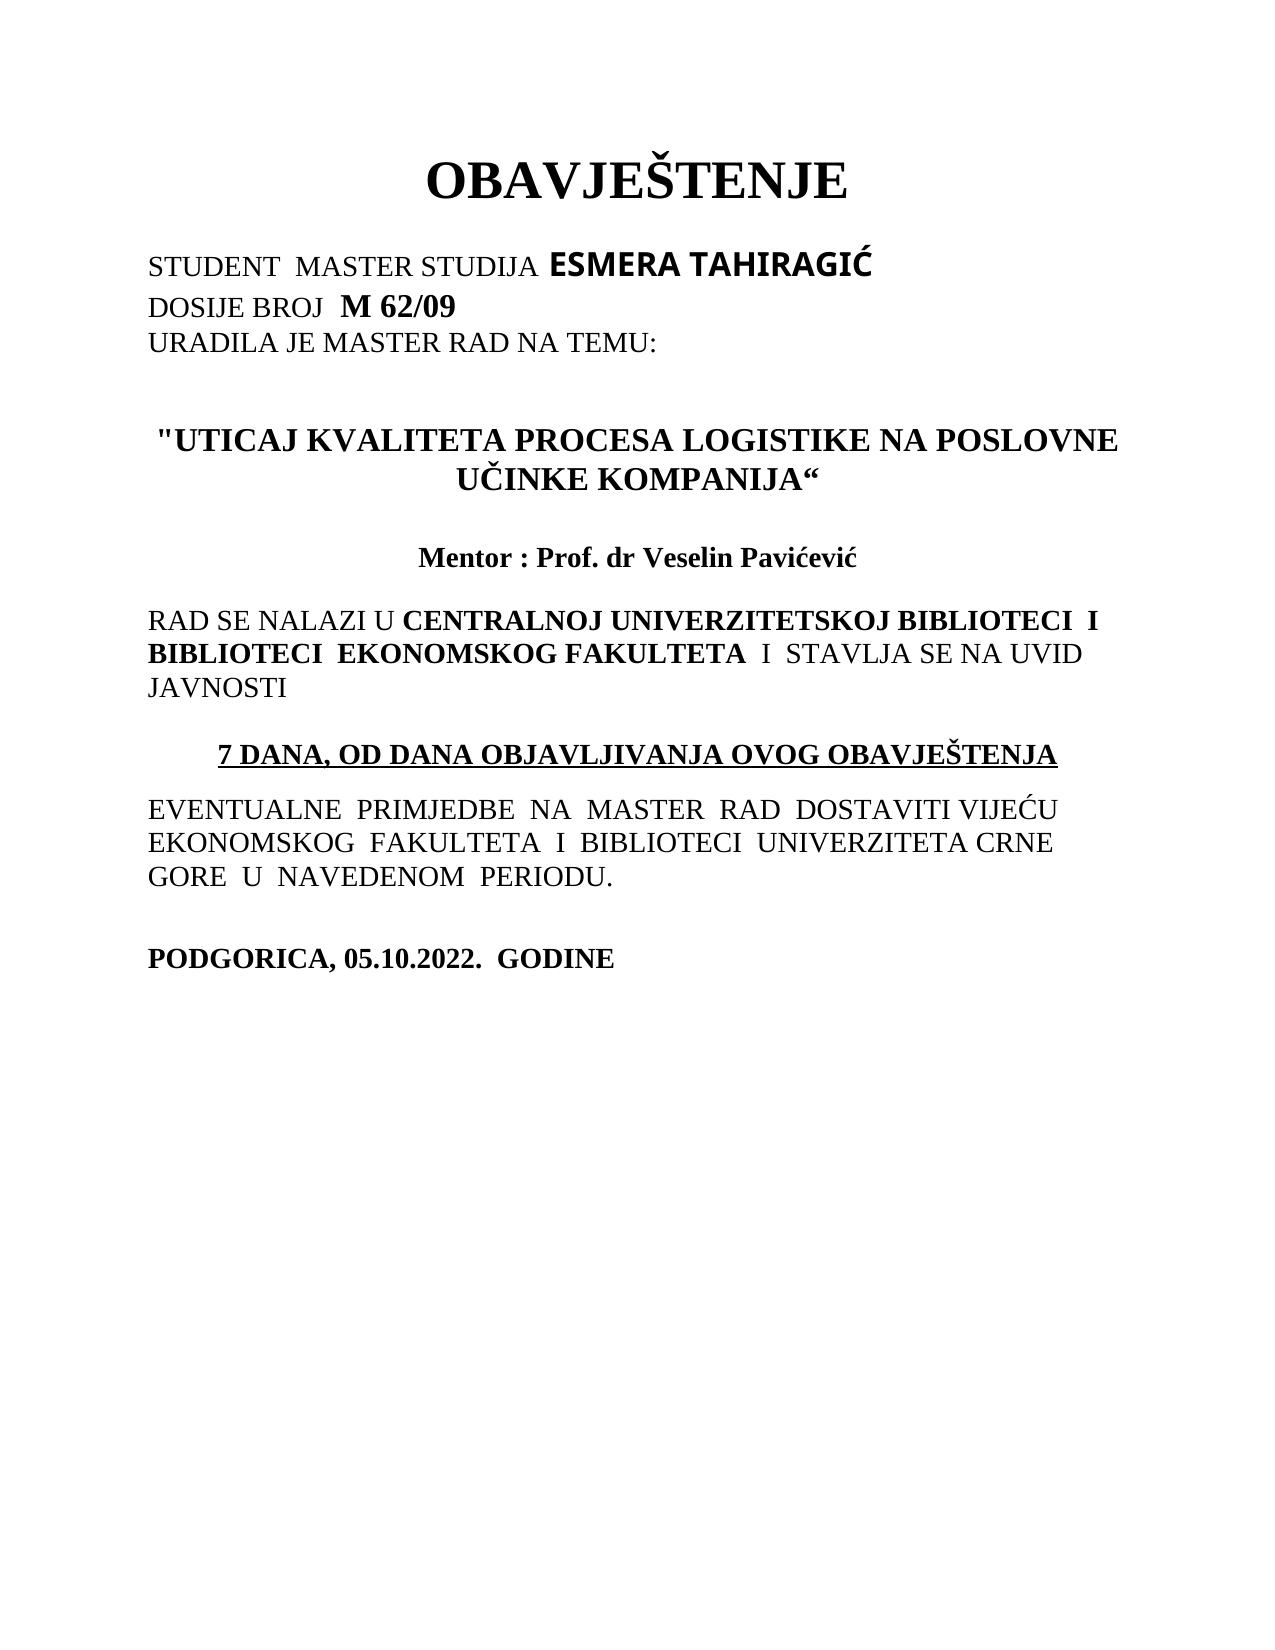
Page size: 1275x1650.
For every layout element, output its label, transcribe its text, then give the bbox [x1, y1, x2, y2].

subtitle PODGORICA, 05.10.2022. GODINE [148, 942, 1127, 975]
text STUDENT MASTER STUDIJA ESMERA TAHIRAGIĆ [148, 241, 1127, 286]
text URADIla JE MASTER RAD NA TEMU: [148, 325, 1127, 358]
text DOSIJE BROJ M 62/09 [148, 286, 1127, 325]
text Eventualne primjedbe na master dostaviti VIJEĆU EKONOMSKOG FAKULTETA I BIBLIOTECI UNIVERZITETA CRNE GORE U NAVEDENOM PERIODU. [148, 792, 1127, 893]
text OBAVJEŠTENJE [148, 148, 1127, 210]
text SE NALAZI U CENTRALNOJ UNIVERZITETSKOJ BIBLIOTECI I BIBLIOTECI EKONOMSKOG FAKULTETA I STAVLJA SE NA UVID JAVNOSTI [148, 603, 1127, 703]
text Mentor : Prof. dr Veselin Pavićević [148, 540, 1127, 574]
text 7 dana, od dana objavljivanja ovog obavještenja [148, 737, 1127, 770]
text "UTICAJ KVALITETA PROCESA LOGISTIKE NA POSLOVNE UČINKE KOMPANIJA“ [148, 421, 1127, 497]
